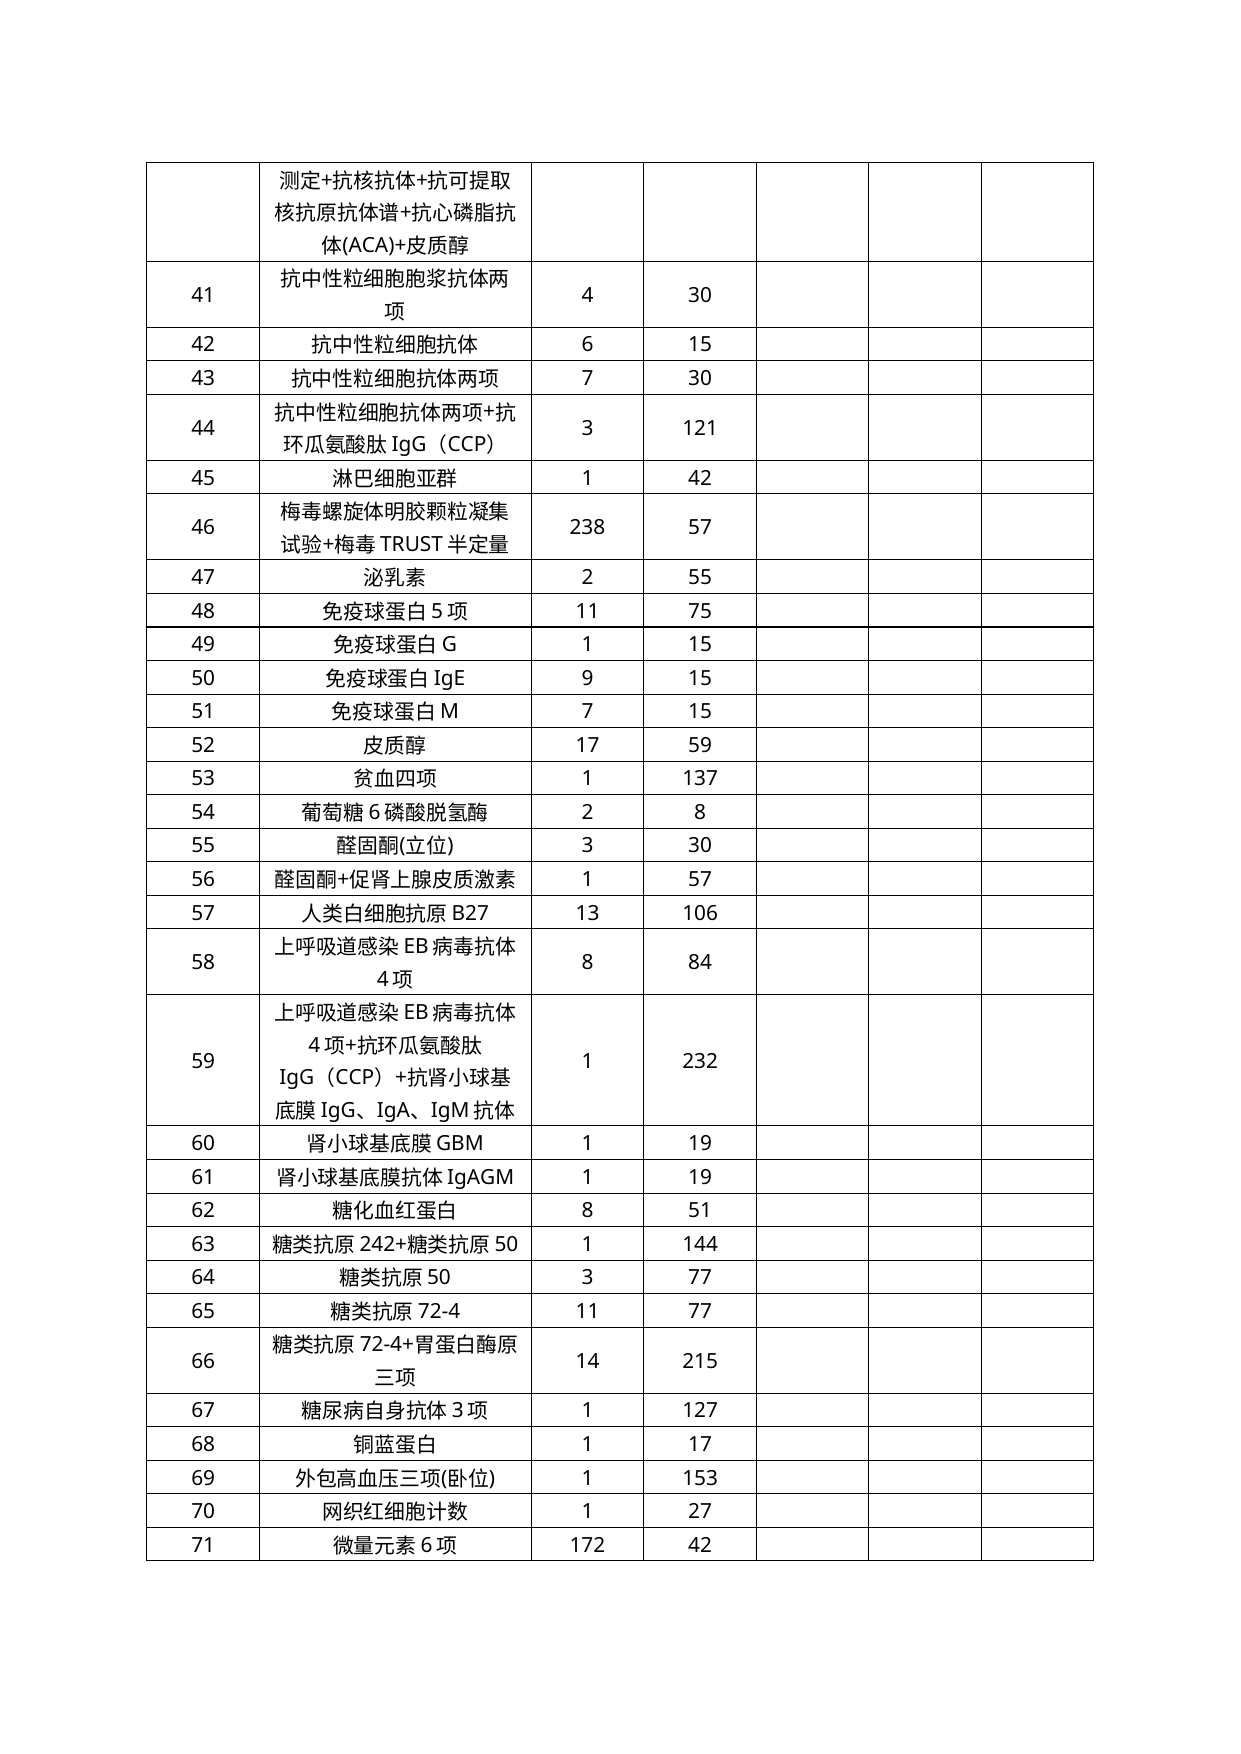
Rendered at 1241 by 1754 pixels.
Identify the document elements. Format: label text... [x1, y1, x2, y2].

table_cell [869, 896, 981, 928]
table_cell [982, 328, 1093, 360]
table_cell 皮质醇 [260, 728, 531, 761]
table_cell 抗中性粒细胞抗体 [260, 328, 531, 360]
table_cell 53 [147, 762, 259, 794]
table_cell [757, 494, 868, 559]
table_cell [757, 728, 868, 761]
table_cell 2 [532, 560, 643, 593]
table_cell [982, 1427, 1093, 1460]
table_cell 4 [532, 262, 643, 327]
table_cell [757, 1394, 868, 1426]
table_cell [982, 829, 1093, 861]
table_cell 抗中性粒细胞抗体两项 [260, 361, 531, 394]
table_cell 127 [644, 1394, 756, 1426]
table_cell 1 [532, 995, 643, 1125]
table_cell 49 [147, 628, 259, 660]
table_cell 50 [147, 661, 259, 693]
table_cell 47 [147, 560, 259, 593]
table_cell 52 [147, 728, 259, 761]
table_cell [869, 661, 981, 693]
table_cell [982, 361, 1093, 394]
table_cell 60 [147, 1126, 259, 1159]
table_cell [757, 1528, 868, 1560]
table_cell [869, 695, 981, 727]
table_cell [757, 862, 868, 895]
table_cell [260, 163, 531, 261]
table_cell [982, 1294, 1093, 1327]
table_cell [982, 560, 1093, 593]
table_cell 1 [532, 1227, 643, 1259]
table_cell 贫血四项 [260, 762, 531, 794]
table_cell 59 [644, 728, 756, 761]
table_cell 68 [147, 1427, 259, 1460]
table_cell 30 [644, 262, 756, 327]
table_cell 13 [532, 896, 643, 928]
table_cell [982, 661, 1093, 693]
table_cell [982, 1494, 1093, 1527]
table_cell 15 [644, 628, 756, 660]
table_cell 144 [644, 1227, 756, 1259]
table_cell 15 [644, 661, 756, 693]
table_cell 17 [644, 1427, 756, 1460]
table_cell [869, 1528, 981, 1560]
table_cell 65 [147, 1294, 259, 1327]
table_cell 15 [644, 328, 756, 360]
table_cell 77 [644, 1294, 756, 1327]
table_cell [757, 1294, 868, 1327]
table_cell 1 [532, 1394, 643, 1426]
table_cell 9 [532, 661, 643, 693]
table_cell 71 [147, 1528, 259, 1560]
table_cell [982, 795, 1093, 828]
table_cell [982, 461, 1093, 493]
table_cell [869, 1461, 981, 1493]
table_cell 醛固酮(立位) [260, 829, 531, 861]
table_cell 27 [644, 1494, 756, 1527]
table_cell [982, 594, 1093, 626]
table_cell [869, 461, 981, 493]
table_cell [757, 1261, 868, 1293]
table_cell [982, 628, 1093, 660]
table_cell [869, 762, 981, 794]
table_cell 微量元素6项 [260, 1528, 531, 1560]
table_cell 172 [532, 1528, 643, 1560]
table_cell [869, 494, 981, 559]
table_cell 肾小球基底膜抗体IgAGM [260, 1160, 531, 1192]
table_cell 8 [532, 929, 643, 994]
table_cell 19 [644, 1160, 756, 1192]
table_cell [757, 1194, 868, 1226]
table_cell [982, 163, 1093, 261]
table_cell [757, 929, 868, 994]
table_cell 66 [147, 1328, 259, 1393]
table_cell 1 [532, 1126, 643, 1159]
table_cell [757, 695, 868, 727]
table_cell 11 [532, 1294, 643, 1327]
table_cell 69 [147, 1461, 259, 1493]
table_cell 51 [147, 695, 259, 727]
table_cell 67 [147, 1394, 259, 1426]
table_cell 1 [532, 1160, 643, 1192]
table_cell [757, 829, 868, 861]
table_cell [757, 560, 868, 593]
table_cell [757, 395, 868, 460]
table_cell [757, 328, 868, 360]
table_cell 54 [147, 795, 259, 828]
table_cell 40 [147, 163, 259, 261]
table_cell [757, 461, 868, 493]
table_cell 3 [532, 395, 643, 460]
table_cell 51 [644, 1194, 756, 1226]
table_cell 61 [147, 1160, 259, 1192]
table_cell 外包高血压三项(卧位) [260, 1461, 531, 1493]
table_cell 42 [147, 328, 259, 360]
table_cell 抗中性粒细胞胞浆抗体两项 [260, 262, 531, 327]
table_cell [982, 929, 1093, 994]
table_cell 75 [644, 594, 756, 626]
table_cell 62 [147, 1194, 259, 1226]
table_cell 70 [147, 1494, 259, 1527]
table_cell 15 [644, 695, 756, 727]
table_cell 30 [644, 361, 756, 394]
table_cell 7 [532, 695, 643, 727]
table_cell 1 [532, 1461, 643, 1493]
table_cell 1 [532, 1427, 643, 1460]
table_cell [982, 762, 1093, 794]
table_cell [982, 896, 1093, 928]
table_cell [982, 1160, 1093, 1192]
table_cell [757, 795, 868, 828]
table_cell 糖类抗原72-4+胃蛋白酶原三项 [260, 1328, 531, 1393]
table_cell [869, 829, 981, 861]
table_cell 糖化血红蛋白 [260, 1194, 531, 1226]
table_cell [982, 395, 1093, 460]
table_cell [869, 1227, 981, 1259]
table_cell 8 [644, 795, 756, 828]
table_cell 抗中性粒细胞抗体两项+抗环瓜氨酸肽IgG（CCP） [260, 395, 531, 460]
table_cell 14 [532, 1328, 643, 1393]
table_cell 铜蓝蛋白 [260, 1427, 531, 1460]
table_cell 121 [644, 395, 756, 460]
table_cell [757, 1427, 868, 1460]
table_cell [757, 594, 868, 626]
table_cell [982, 1328, 1093, 1393]
table_cell 46 [147, 494, 259, 559]
table_cell 48 [147, 594, 259, 626]
table_cell [869, 728, 981, 761]
table_cell [757, 661, 868, 693]
table_cell 糖类抗原50 [260, 1261, 531, 1293]
table_cell 57 [147, 896, 259, 928]
table_cell 232 [644, 995, 756, 1125]
table_cell 44 [147, 395, 259, 460]
table_cell [869, 262, 981, 327]
table_cell 1 [532, 862, 643, 895]
table_cell 17 [532, 728, 643, 761]
table_cell 19 [644, 1126, 756, 1159]
table_cell 7 [532, 361, 643, 394]
table_cell [982, 695, 1093, 727]
table_cell [757, 628, 868, 660]
table_cell 3 [532, 1261, 643, 1293]
table_cell 57 [644, 862, 756, 895]
table_cell [869, 1294, 981, 1327]
table_cell 上呼吸道感染EB病毒抗体4项 [260, 929, 531, 994]
table_cell 糖类抗原242+糖类抗原50 [260, 1227, 531, 1259]
table_cell 30 [644, 829, 756, 861]
table_cell 1 [532, 762, 643, 794]
table_cell 137 [644, 762, 756, 794]
table_cell [869, 929, 981, 994]
table_cell [869, 560, 981, 593]
table_cell 糖尿病自身抗体3项 [260, 1394, 531, 1426]
table_cell [982, 1194, 1093, 1226]
table_cell [982, 1126, 1093, 1159]
table_cell 1 [532, 628, 643, 660]
table_cell 免疫球蛋白M [260, 695, 531, 727]
table_cell 6 [532, 328, 643, 360]
table_cell 免疫球蛋白5项 [260, 594, 531, 626]
table_cell [869, 862, 981, 895]
table_cell 免疫球蛋白IgE [260, 661, 531, 693]
table_cell 45 [147, 461, 259, 493]
table_cell 肾小球基底膜GBM [260, 1126, 531, 1159]
table_cell [869, 1160, 981, 1192]
table_cell [982, 1261, 1093, 1293]
table_cell 梅毒螺旋体明胶颗粒凝集试验+梅毒TRUST半定量 [260, 494, 531, 559]
table_cell [757, 1494, 868, 1527]
table_cell 11 [532, 594, 643, 626]
table_cell [757, 1160, 868, 1192]
table_cell [869, 1261, 981, 1293]
table_cell 免疫球蛋白G [260, 628, 531, 660]
table_cell 55 [644, 560, 756, 593]
table_cell [869, 1328, 981, 1393]
table_cell [757, 361, 868, 394]
table_cell [757, 762, 868, 794]
table_cell [869, 1427, 981, 1460]
table_cell 1 [532, 461, 643, 493]
table_cell [982, 1528, 1093, 1560]
table_cell 215 [644, 1328, 756, 1393]
table_cell 42 [644, 461, 756, 493]
table_cell 84 [644, 929, 756, 994]
table_cell 醛固酮+促肾上腺皮质激素 [260, 862, 531, 895]
table_cell 泌乳素 [260, 560, 531, 593]
table_cell 1 [532, 163, 643, 261]
table_cell 136 [644, 163, 756, 261]
table_cell [982, 1394, 1093, 1426]
table_cell 糖类抗原72-4 [260, 1294, 531, 1327]
table_cell 77 [644, 1261, 756, 1293]
table_cell [757, 1126, 868, 1159]
table_cell [869, 628, 981, 660]
table_cell [757, 1227, 868, 1259]
table_cell [982, 1461, 1093, 1493]
table_cell 上呼吸道感染EB病毒抗体4项+抗环瓜氨酸肽IgG（CCP）+抗肾小球基底膜IgG、IgA、IgM抗体 [260, 995, 531, 1125]
table_cell 网织红细胞计数 [260, 1494, 531, 1527]
table_cell 淋巴细胞亚群 [260, 461, 531, 493]
table_cell 1 [532, 1494, 643, 1527]
table_cell [869, 1194, 981, 1226]
table_cell [869, 1394, 981, 1426]
table_cell [757, 163, 868, 261]
table_cell 64 [147, 1261, 259, 1293]
table_cell [757, 1328, 868, 1393]
table_cell 41 [147, 262, 259, 327]
table_cell 153 [644, 1461, 756, 1493]
table_cell 56 [147, 862, 259, 895]
table_cell 2 [532, 795, 643, 828]
table_cell [869, 1494, 981, 1527]
table_cell [757, 995, 868, 1125]
table_cell 59 [147, 995, 259, 1125]
table_cell [982, 262, 1093, 327]
table_cell 43 [147, 361, 259, 394]
table_cell 葡萄糖6磷酸脱氢酶 [260, 795, 531, 828]
table_cell [869, 795, 981, 828]
table_cell 57 [644, 494, 756, 559]
table_cell [982, 494, 1093, 559]
table_cell [982, 728, 1093, 761]
table_cell 63 [147, 1227, 259, 1259]
table_cell [757, 896, 868, 928]
table_cell [982, 995, 1093, 1125]
table_cell 238 [532, 494, 643, 559]
table_cell 8 [532, 1194, 643, 1226]
table_cell [869, 395, 981, 460]
table_cell 55 [147, 829, 259, 861]
table_cell 106 [644, 896, 756, 928]
table_cell [982, 1227, 1093, 1259]
table_cell [757, 262, 868, 327]
table_cell [869, 328, 981, 360]
table_cell 58 [147, 929, 259, 994]
table_cell [869, 1126, 981, 1159]
table_cell [869, 361, 981, 394]
table_cell [869, 163, 981, 261]
table_cell 3 [532, 829, 643, 861]
table_cell [757, 1461, 868, 1493]
table_cell [869, 594, 981, 626]
table_cell [869, 995, 981, 1125]
table_cell 人类白细胞抗原B27 [260, 896, 531, 928]
table_cell [982, 862, 1093, 895]
table_cell 42 [644, 1528, 756, 1560]
